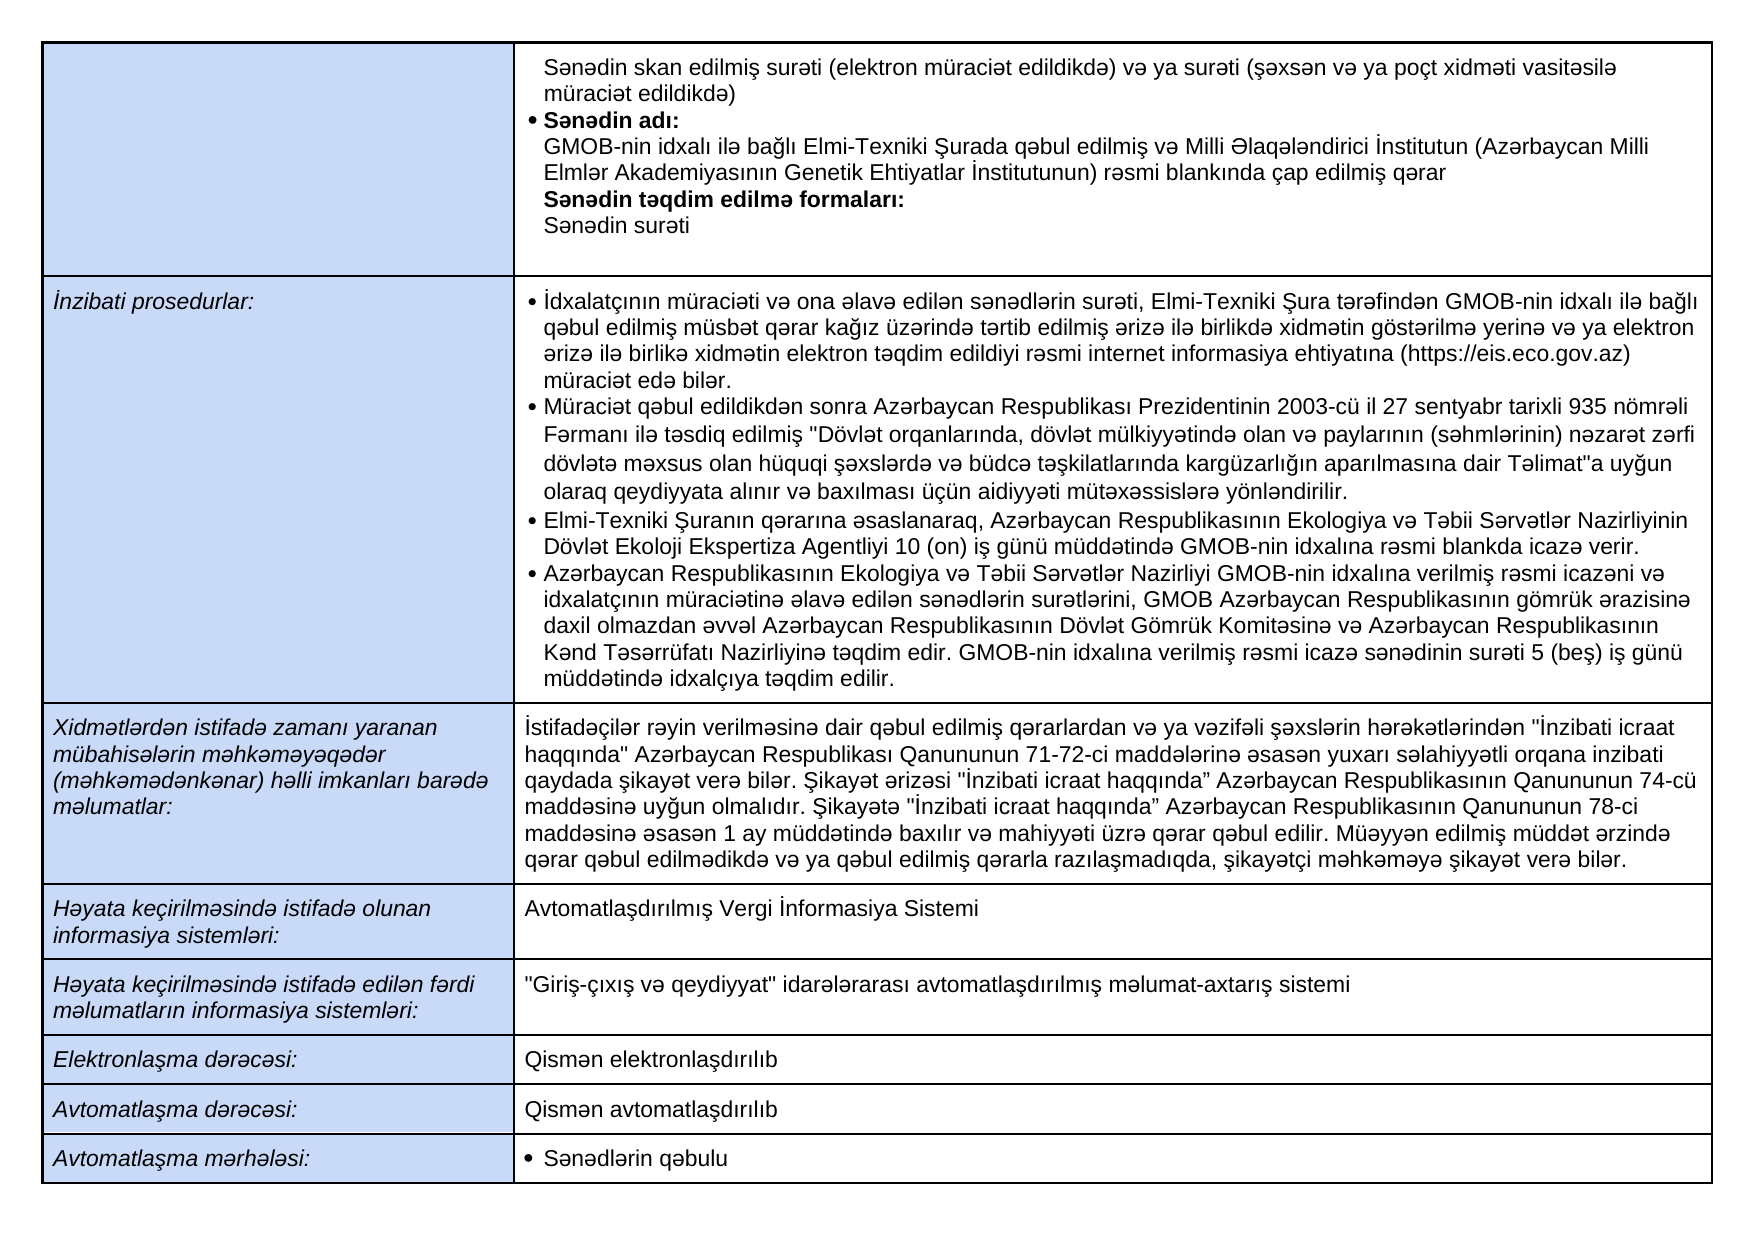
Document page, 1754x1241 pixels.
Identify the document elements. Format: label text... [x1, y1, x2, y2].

table_cell Həyata keçirilməsində istifadə edilən fərdi məlumatların informasiya sistemləri: [44, 960, 513, 1034]
table_cell Avtomatlaşdırılmış Vergi İnformasiya Sistemi [515, 885, 1711, 958]
table_cell "Giriş-çıxış və qeydiyyat" idarələrarası avtomatlaşdırılmış məlumat-axtarış sistemi [515, 960, 1711, 1034]
table_cell Elektronlaşma dərəcəsi: [44, 1036, 513, 1083]
table_cell Avtomatlaşma dərəcəsi: [44, 1085, 513, 1132]
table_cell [515, 1135, 1711, 1182]
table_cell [44, 44, 513, 275]
table_cell İnzibati prosedurlar: [44, 277, 513, 702]
table_cell Xidmətlərdən istifadə zamanı yaranan mübahisələrin məhkəməyəqədər (məhkəmədənkənar) həlli imkanları barədə məlumatlar: [44, 704, 513, 883]
table_cell Qismən elektronlaşdırılıb [515, 1036, 1711, 1083]
table_cell İstifadəçilər rəyin verilməsinə dair qəbul edilmiş qərarlardan və ya vəzifəli şəxslərin hərəkətlərindən "İnzibati icraat haqqında" Azərbaycan Respublikası Qanununun 71-72-ci maddələrinə əsasən yuxarı səlahiyyətli orqana inzibati qaydada şikayət verə bilər. Şikayət ərizəsi "İnzibati icraat haqqında” Azərbaycan Respublikasının Qanununun 74-cü maddəsinə uyğun olmalıdır. Şikayətə "İnzibati icraat haqqında” Azərbaycan Respublikasının Qanununun 78-ci maddəsinə əsasən 1 ay müddətində baxılır və mahiyyəti üzrə qərar qəbul edilir. Müəyyən edilmiş müddət ərzində qərar qəbul edilmədikdə və ya qəbul edilmiş qərarla razılaşmadıqda, şikayətçi məhkəməyə şikayət verə bilər. [515, 704, 1711, 883]
table_cell Qismən avtomatlaşdırılıb [515, 1085, 1711, 1132]
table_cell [44, 1135, 513, 1182]
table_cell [515, 44, 1711, 275]
table_cell Həyata keçirilməsində istifadə olunan informasiya sistemləri: [44, 885, 513, 958]
table_cell İdxalatçının müraciəti və ona əlavə edilən sənədlərin surəti, Elmi-Texniki Şura tərəfindən GMOB-nin idxalı ilə bağlı qəbul edilmiş müsbət qərar kağız üzərində tərtib edilmiş ərizə ilə birlikdə xidmətin göstərilmə yerinə və ya elektron ərizə ilə birlikə xidmətin elektron təqdim edildiyi rəsmi internet informasiya ehtiyatına (https://eis.eco.gov.az) müraciət edə bilər. Müraciət qəbul edildikdən sonra Azərbaycan Respublikası Prezidentinin 2003-cü il 27 sentyabr tarixli 935 nömrəli Fərmanı ilə təsdiq edilmiş "Dövlət orqanlarında, dövlət mülkiyyətində olan və paylarının (səhmlərinin) nəzarət zərfi dövlətə məxsus olan hüquqi şəxslərdə və büdcə təşkilatlarında kargüzarlığın aparılmasına dair Təlimat"a uyğun olaraq qeydiyyata alınır və baxılması üçün aidiyyəti mütəxəssislərə yönləndirilir. Elmi-Texniki Şuranın qərarına əsaslanaraq, Azərbaycan Respublikasının Ekologiya və Təbii Sərvətlər Nazirliyinin Dövlət Ekoloji Ekspertiza Agentliyi 10 (on) iş günü müddətində GMOB-nin idxalına rəsmi blankda icazə verir. Azərbaycan Respublikasının Ekologiya və Təbii Sərvətlər Nazirliyi GMOB-nin idxalına verilmiş rəsmi icazəni və idxalatçının müraciətinə əlavə edilən sənədlərin surətlərini, GMOB Azərbaycan Respublikasının gömrük ərazisinə daxil olmazdan əvvəl Azərbaycan Respublikasının Dövlət Gömrük Komitəsinə və Azərbaycan Respublikasının Kənd Təsərrüfatı Nazirliyinə təqdim edir. GMOB-nin idxalına verilmiş rəsmi icazə sənədinin surəti 5 (beş) iş günü müddətində idxalçıya təqdim edilir. [515, 277, 1711, 702]
